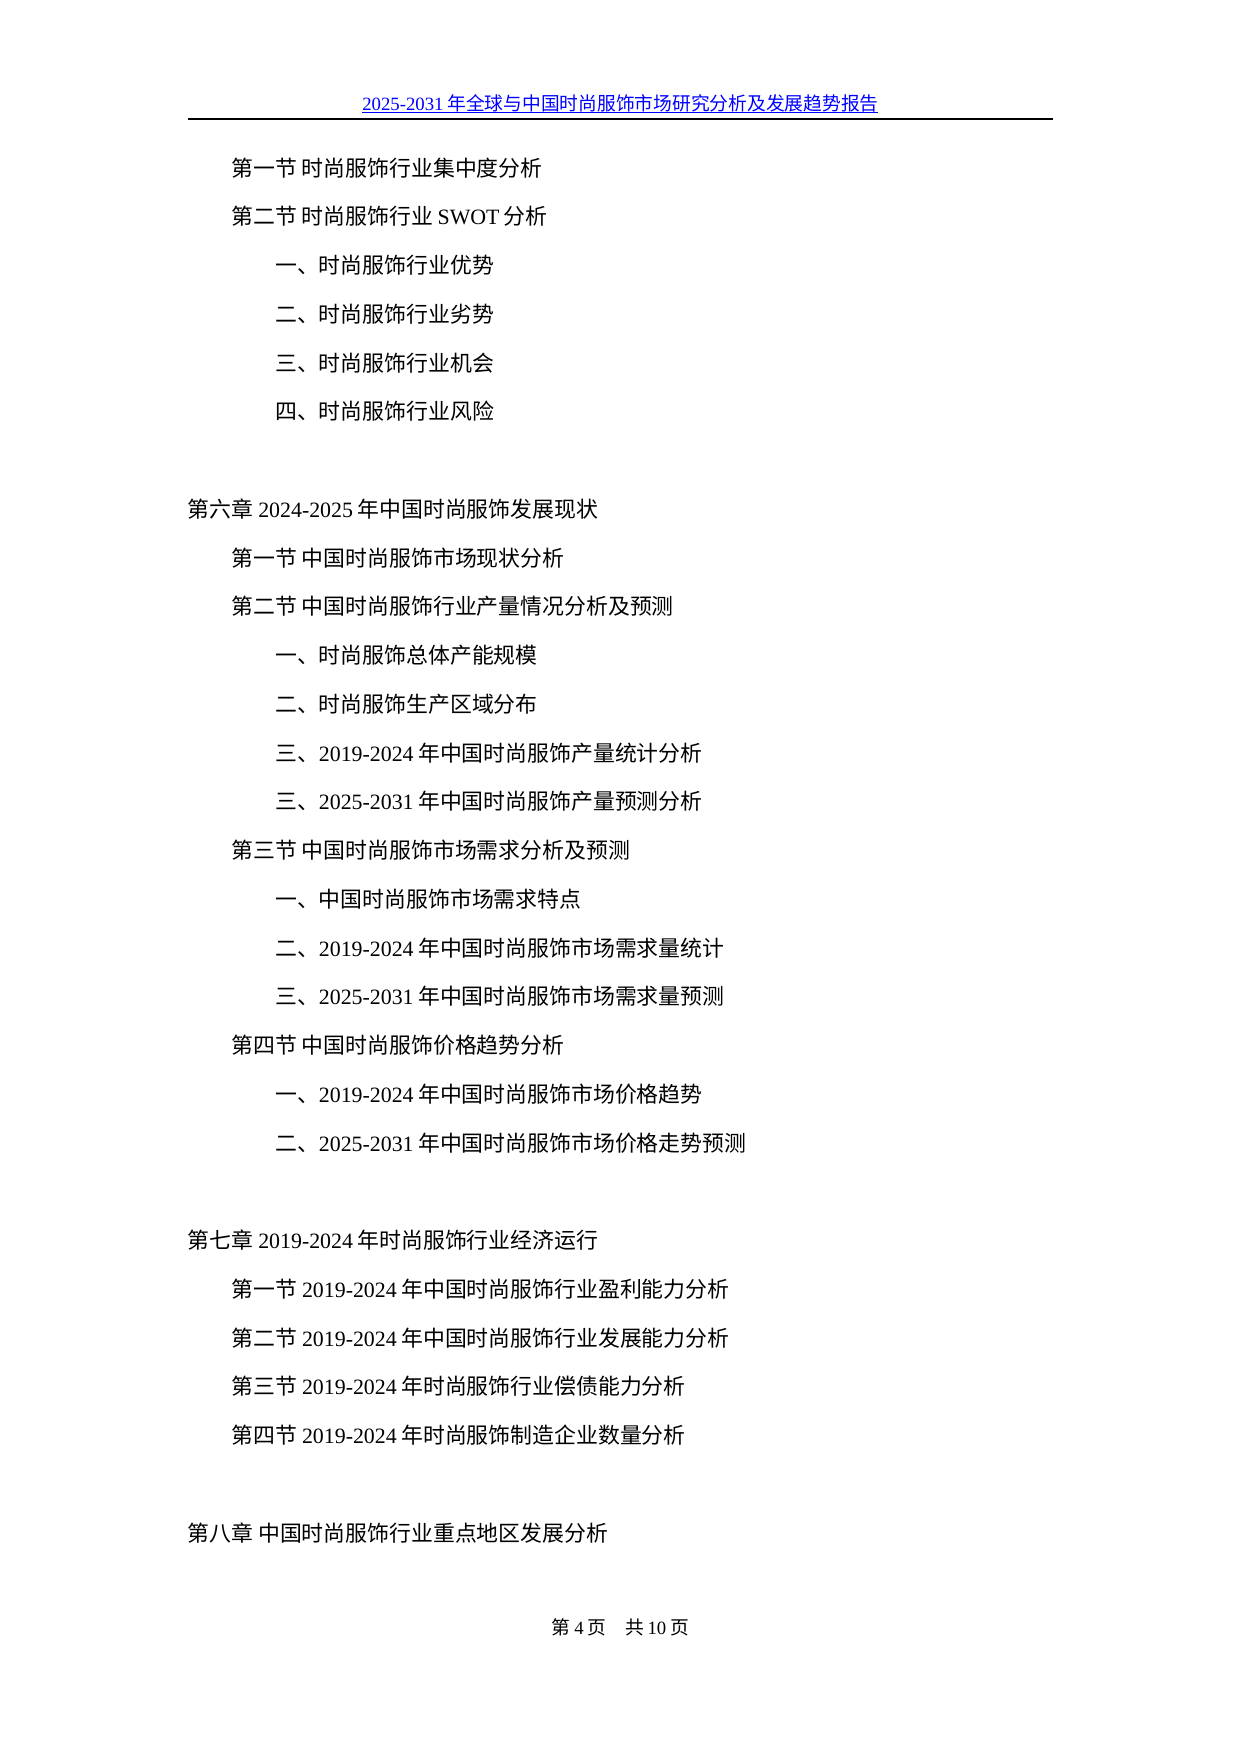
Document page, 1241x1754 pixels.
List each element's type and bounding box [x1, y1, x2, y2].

text [187, 150, 1053, 1548]
